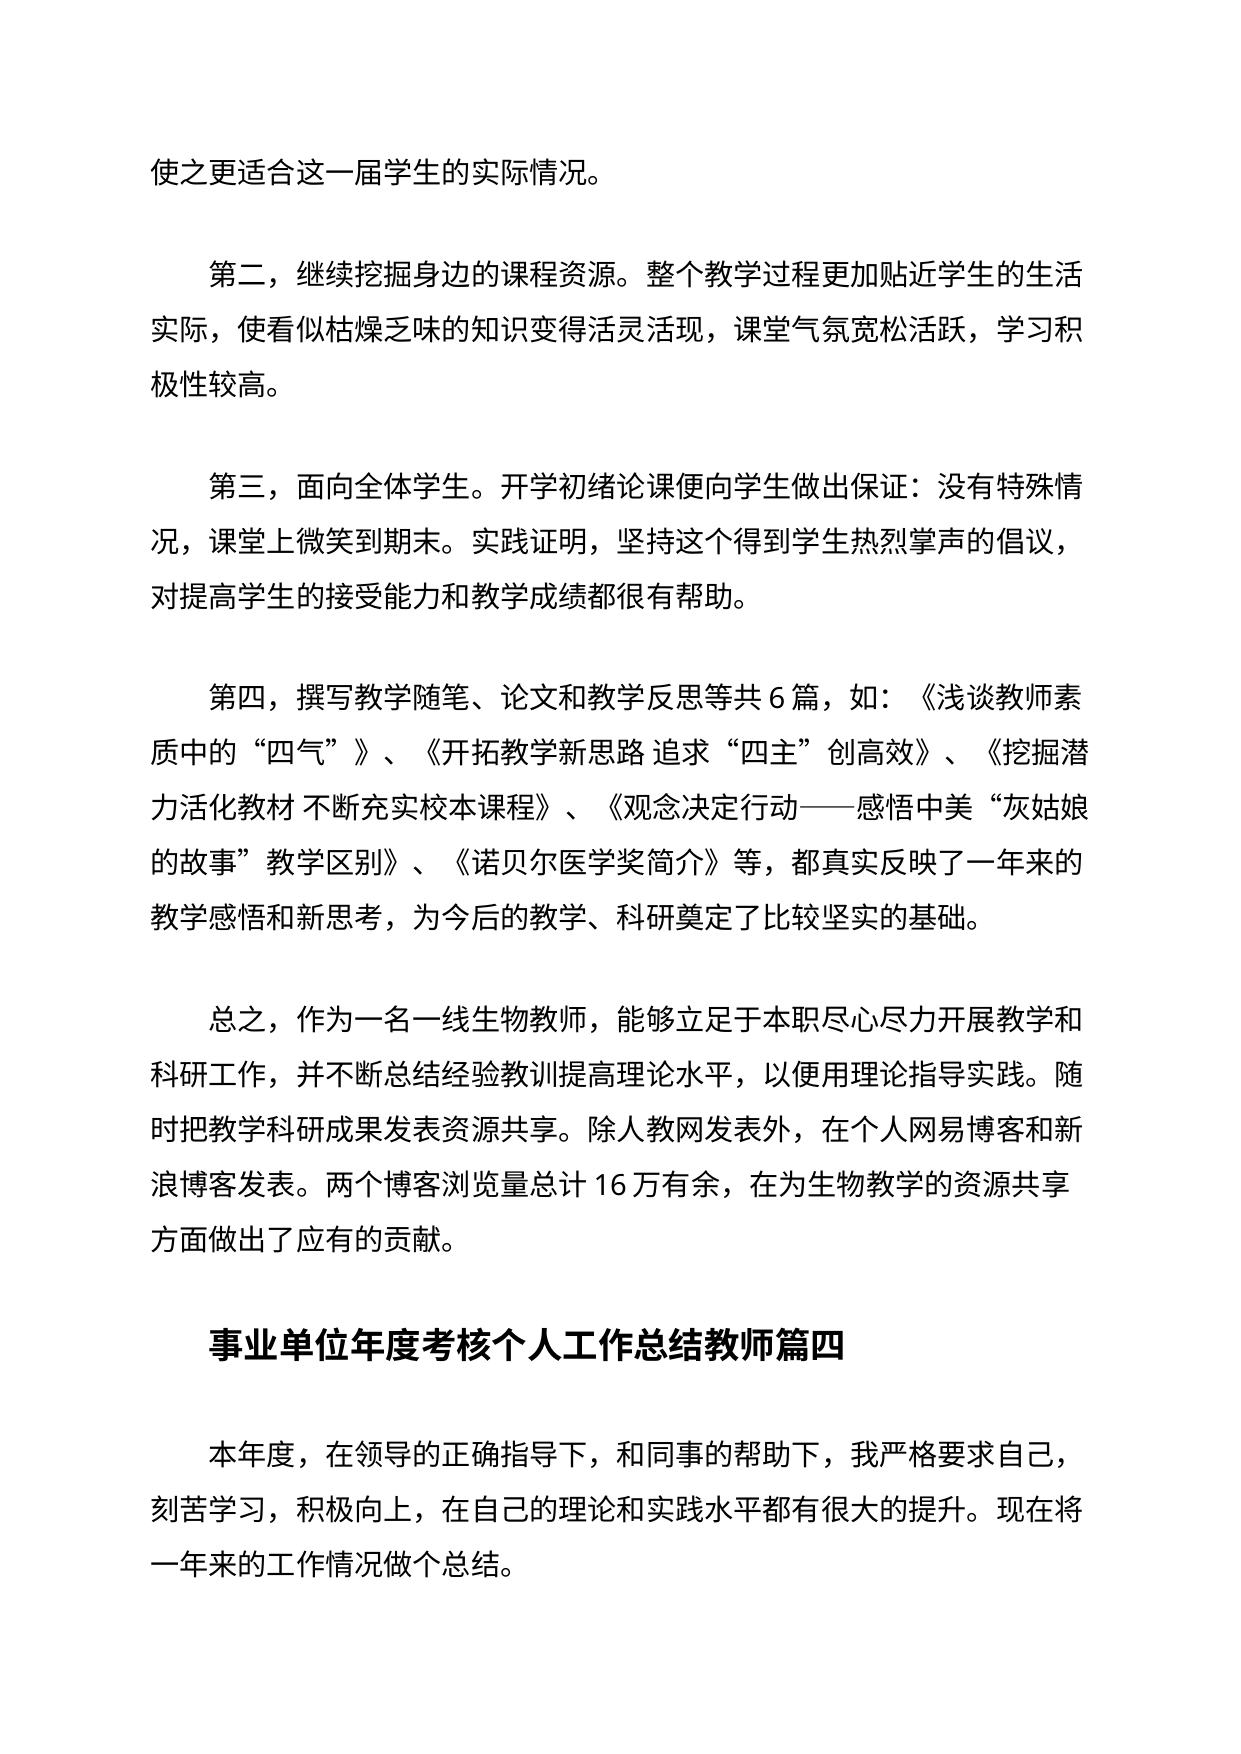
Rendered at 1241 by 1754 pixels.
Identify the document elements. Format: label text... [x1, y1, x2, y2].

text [150, 150, 1090, 192]
text 本年度，在领导的正确指导下，和同事的帮助下，我严格要求自己，刻苦学习，积极向上，在自己的理论和实践水平都有很大的提升。现在将一年来的工作情况做个总结。 [150, 1431, 1090, 1583]
text 第二，继续挖掘身边的课程资源。整个教学过程更加贴近学生的生活实际，使看似枯燥乏味的知识变得活灵活现，课堂气氛宽松活跃，学习积极性较高。 [150, 252, 1090, 404]
text 第四，撰写教学随笔、论文和教学反思等共6篇，如：《浅谈教师素质中的“四气”》、《开拓教学新思路 追求“四主”创高效》、《挖掘潜力活化教材 不断充实校本课程》、《观念决定行动——感悟中美“灰姑娘的故事”教学区别》、《诺贝尔医学奖简介》等，都真实反映了一年来的教学感悟和新思考，为今后的教学、科研奠定了比较坚实的基础。 [150, 675, 1090, 937]
text 总之，作为一名一线生物教师，能够立足于本职尽心尽力开展教学和科研工作，并不断总结经验教训提高理论水平，以便用理论指导实践。随时把教学科研成果发表资源共享。除人教网发表外，在个人网易博客和新浪博客发表。两个博客浏览量总计16万有余，在为生物教学的资源共享方面做出了应有的贡献。 [150, 996, 1090, 1258]
text 第三，面向全体学生。开学初绪论课便向学生做出保证：没有特殊情况，课堂上微笑到期末。实践证明，坚持这个得到学生热烈掌声的倡议，对提高学生的接受能力和教学成绩都很有帮助。 [150, 463, 1090, 615]
text 事业单位年度考核个人工作总结教师篇四 [150, 1318, 1090, 1369]
